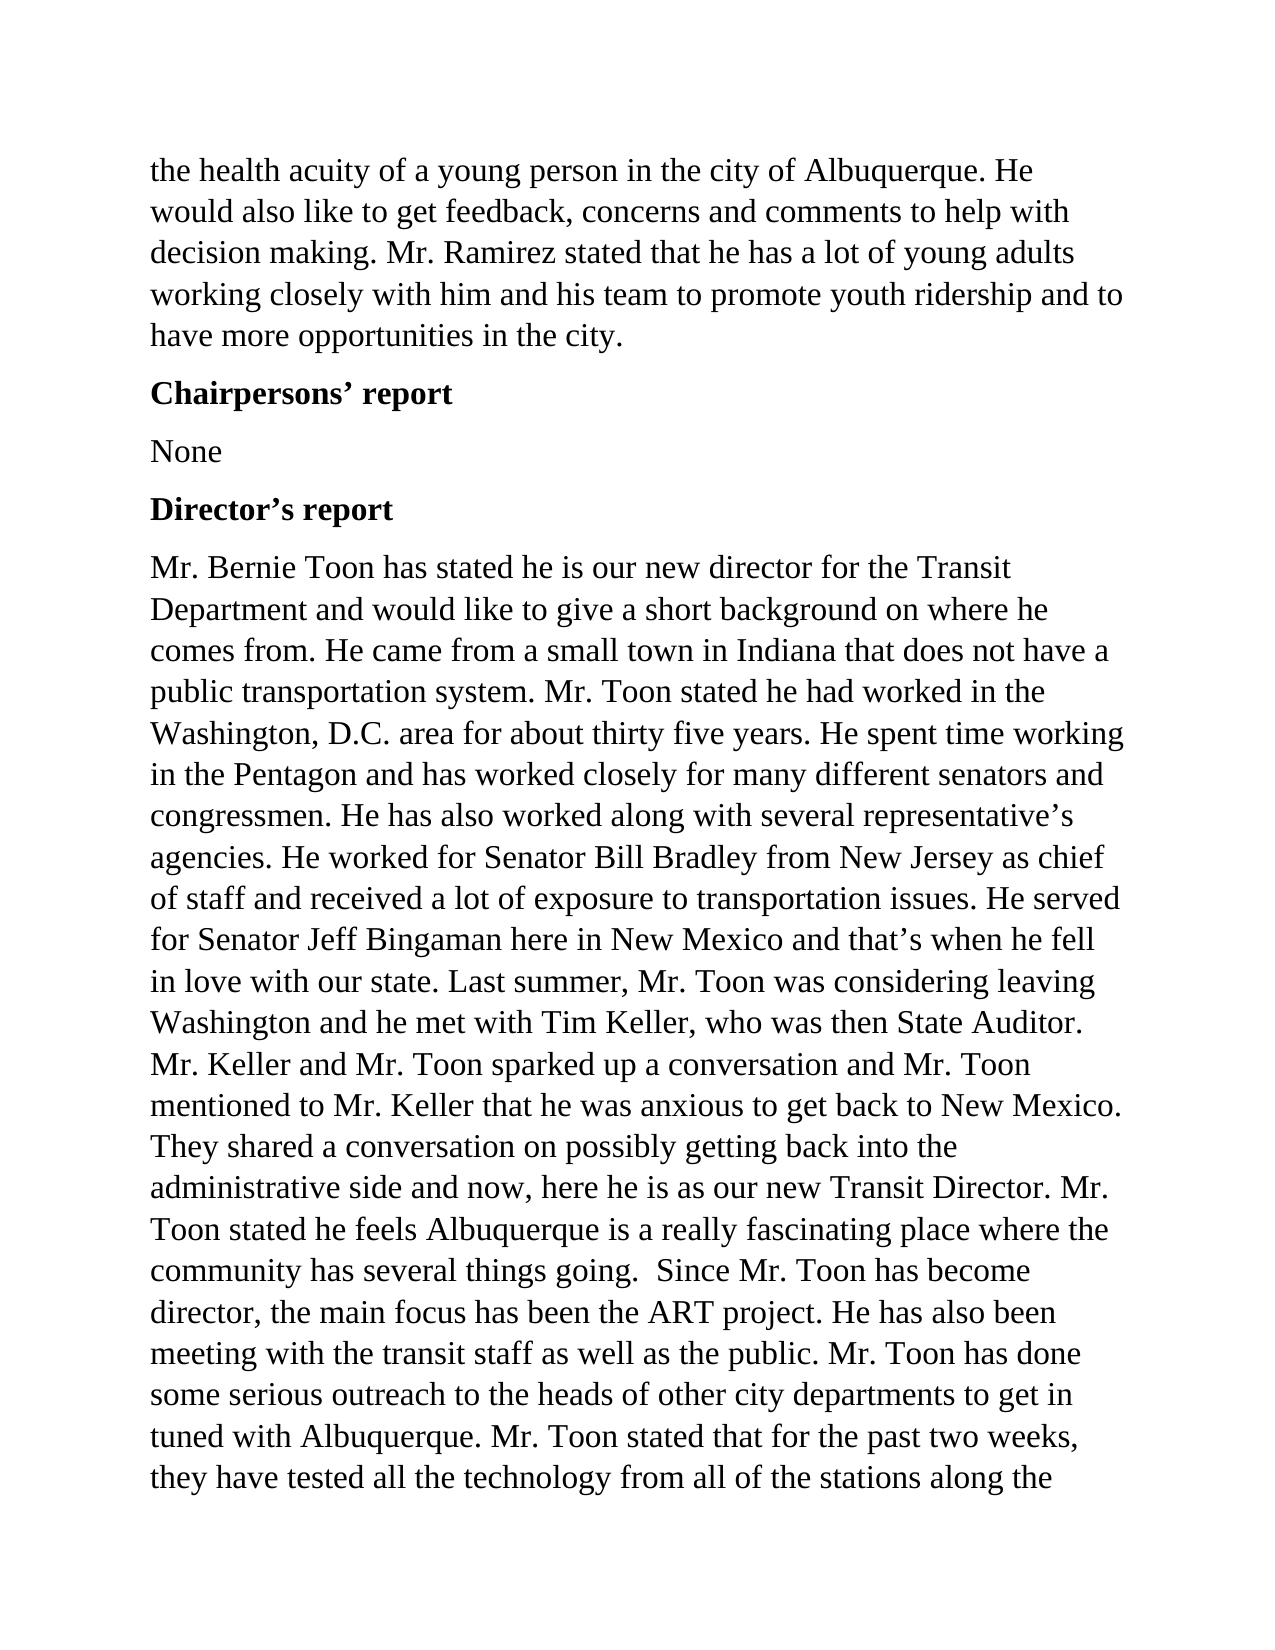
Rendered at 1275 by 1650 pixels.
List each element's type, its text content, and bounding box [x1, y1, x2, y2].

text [150, 150, 1125, 354]
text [150, 547, 1125, 1496]
text Director’s report [150, 489, 1125, 528]
text None [150, 431, 1125, 470]
text Chairpersons’ report [150, 373, 1125, 412]
